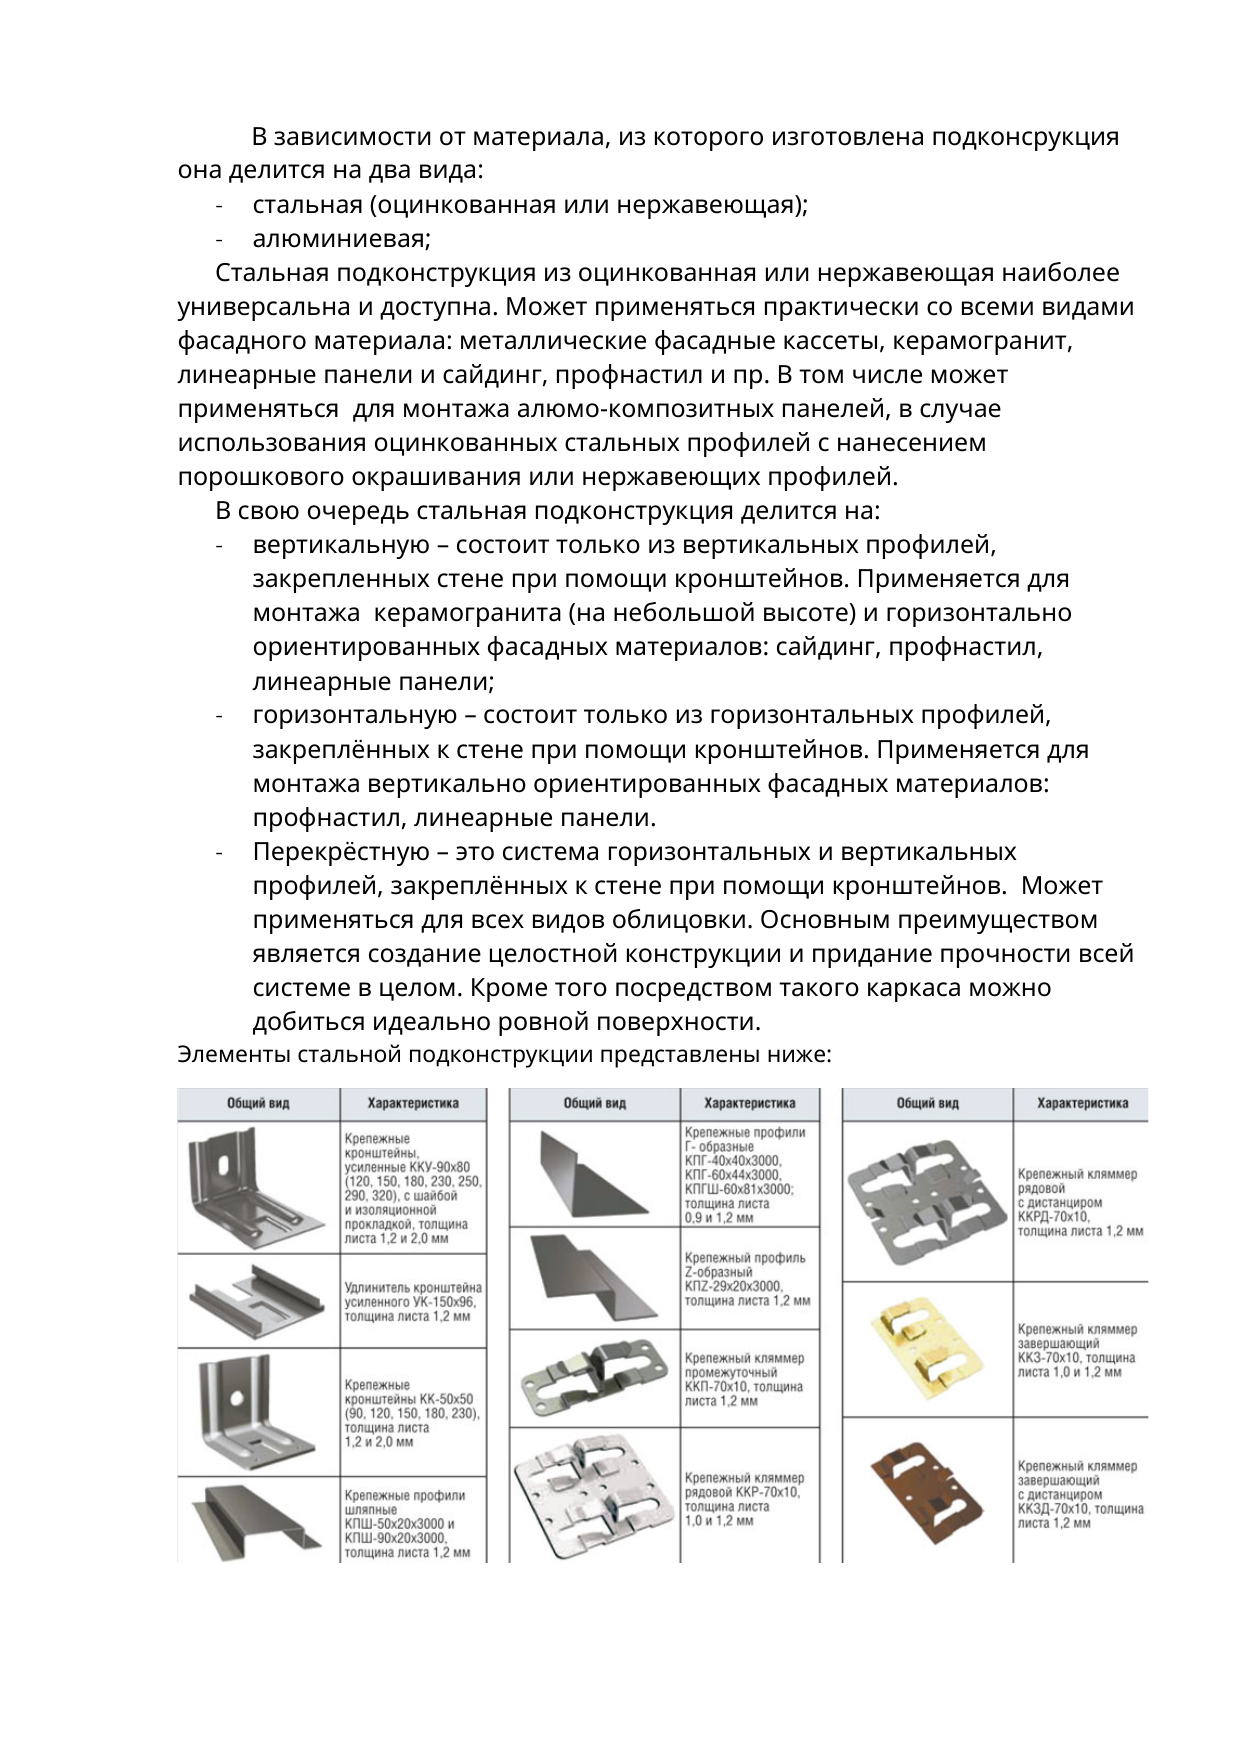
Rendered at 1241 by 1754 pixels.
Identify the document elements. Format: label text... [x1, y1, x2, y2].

list В зависимости от материала, из которого изготовлена подконсрукция она делится на два вида: [177, 118, 1152, 186]
list Перекрёстную – это система горизонтальных и вертикальных профилей, закреплённых к стене при помощи кронштейнов. Может применяться для всех видов облицовки. Основным преимуществом является создание целостной конструкции и придание прочности всей системе в целом. Кроме того посредством такого каркаса можно добиться идеально ровной поверхности. [215, 833, 1152, 1038]
list алюминиевая; [215, 220, 1152, 254]
list вертикальную – состоит только из вертикальных профилей, закрепленных стене при помощи кронштейнов. Применяется для монтажа керамогранита (на небольшой высоте) и горизонтально ориентированных фасадных материалов: сайдинг, профнастил, линеарные панели; [215, 527, 1152, 697]
list стальная (оцинкованная или нержавеющая); [215, 186, 1152, 220]
list горизонтальную – состоит только из горизонтальных профилей, закреплённых к стене при помощи кронштейнов. Применяется для монтажа вертикально ориентированных фасадных материалов: профнастил, линеарные панели. [215, 697, 1152, 833]
picture [177, 1088, 1148, 1563]
list Стальная подконструкция из оцинкованная или нержавеющая наиболее универсальна и доступна. Может применяться практически со всеми видами фасадного материала: металлические фасадные кассеты, керамогранит, линеарные панели и сайдинг, профнастил и пр. В том числе может применяться для монтажа алюмо-композитных панелей, в случае использования оцинкованных стальных профилей с нанесением порошкового окрашивания или нержавеющих профилей. [177, 254, 1152, 493]
list В свою очередь стальная подконструкция делится на: [177, 493, 1152, 527]
text Элементы стальной подконструкции представлены ниже: [177, 1038, 1152, 1069]
